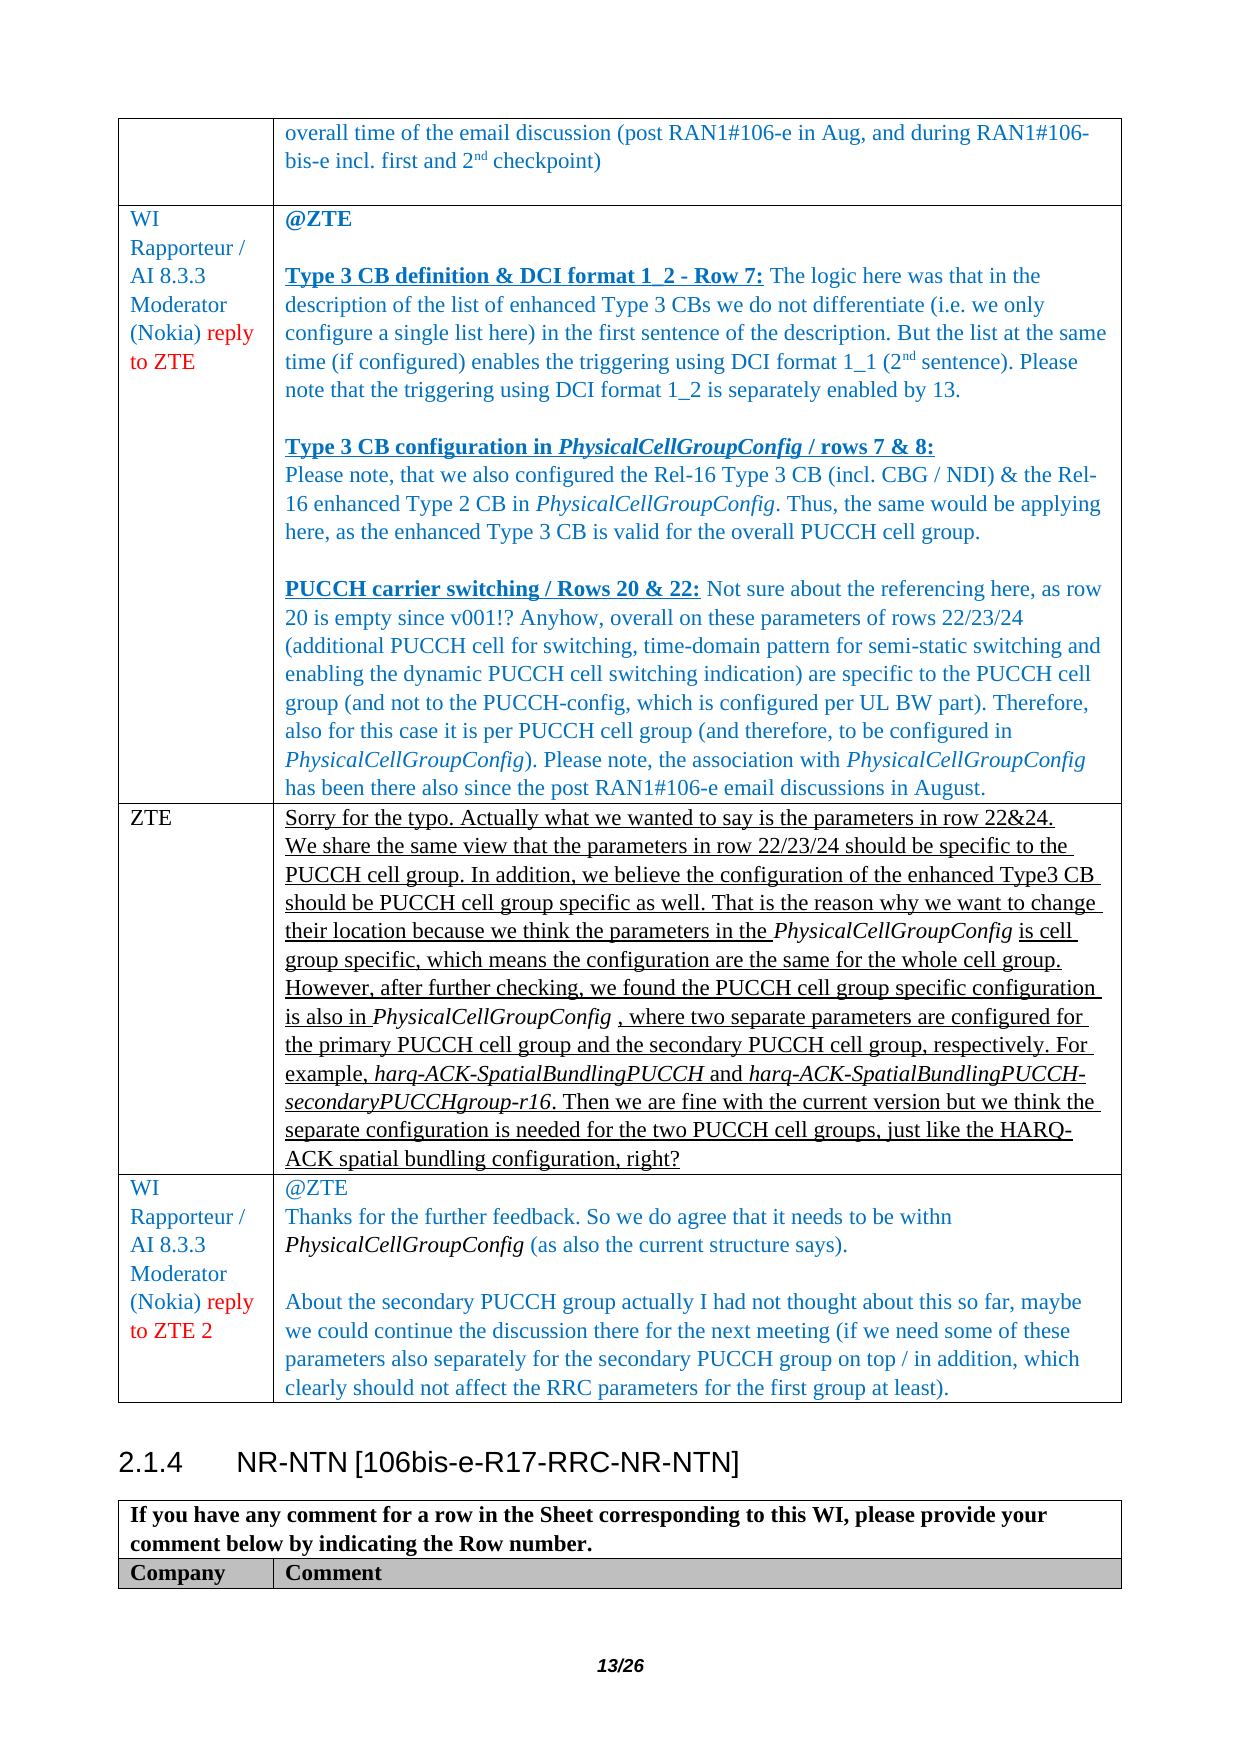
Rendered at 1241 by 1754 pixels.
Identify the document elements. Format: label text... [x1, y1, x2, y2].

table_cell Company [119, 1559, 273, 1588]
table_cell WI Rapporteur / AI 8.3.3 Moderator (Nokia) reply to ZTE 2 [119, 1175, 273, 1402]
subtitle 2.1.4 NR-NTN [106bis-e-R17-RRC-NR-NTN] [118, 1446, 1122, 1479]
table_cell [274, 119, 1121, 204]
table_cell @ZTE Type 3 CB definition & DCI format 1_2 - Row 7: The logic here was that in the description of the list of enhanced Type 3 CBs we do not differentiate (i.e. we only configure a single list here) in the first sentence of the description. But the list at the same time (if configured) enables the triggering using DCI format 1_1 (2nd sentence). Please note that the triggering using DCI format 1_2 is separately enabled by 13. Type 3 CB configuration in PhysicalCellGroupConfig / rows 7 & 8: Please note, that we also configured the Rel-16 Type 3 CB (incl. CBG / NDI) & the Rel-16 enhanced Type 2 CB in PhysicalCellGroupConfig. Thus, the same would be applying here, as the enhanced Type 3 CB is valid for the overall PUCCH cell group. PUCCH carrier switching / Rows 20 & 22: Not sure about the referencing here, as row 20 is empty since v001!? Anyhow, overall on these parameters of rows 22/23/24 (additional PUCCH cell for switching, time-domain pattern for semi-static switching and enabling the dynamic PUCCH cell switching indication) are specific to the PUCCH cell group (and not to the PUCCH-config, which is configured per UL BW part). Therefore, also for this case it is per PUCCH cell group (and therefore, to be configured in PhysicalCellGroupConfig). Please note, the association with PhysicalCellGroupConfig has been there also since the post RAN1#106-e email discussions in August. [274, 206, 1121, 803]
table_cell @ZTE Thanks for the further feedback. So we do agree that it needs to be withn PhysicalCellGroupConfig (as also the current structure says). About the secondary PUCCH group actually I had not thought about this so far, maybe we could continue the discussion there for the next meeting (if we need some of these parameters also separately for the secondary PUCCH group on top / in addition, which clearly should not affect the RRC parameters for the first group at least). [274, 1175, 1121, 1402]
table_header If you have any comment for a row in the Sheet corresponding to this WI, please provide your comment below by indicating the Row number. [119, 1501, 1121, 1558]
table_cell Sorry for the typo. Actually what we wanted to say is the parameters in row 22&24. We share the same view that the parameters in row 22/23/24 should be specific to the PUCCH cell group. In addition, we believe the configuration of the enhanced Type3 CB should be PUCCH cell group specific as well. That is the reason why we want to change their location because we think the parameters in the PhysicalCellGroupConfig is cell group specific, which means the configuration are the same for the whole cell group. However, after further checking, we found the PUCCH cell group specific configuration is also in PhysicalCellGroupConfig , where two separate parameters are configured for the primary PUCCH cell group and the secondary PUCCH cell group, respectively. For example, harq-ACK-SpatialBundlingPUCCH and harq-ACK-SpatialBundlingPUCCH-secondaryPUCCHgroup-r16. Then we are fine with the current version but we think the separate configuration is needed for the two PUCCH cell groups, just like the HARQ-ACK spatial bundling configuration, right? [274, 804, 1121, 1173]
table_cell WI Rapporteur / AI 8.3.3 Moderator (Nokia) reply to ZTE [119, 206, 273, 803]
table_cell ZTE [119, 804, 273, 1173]
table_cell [119, 119, 273, 204]
table_cell Comment [274, 1559, 1121, 1588]
